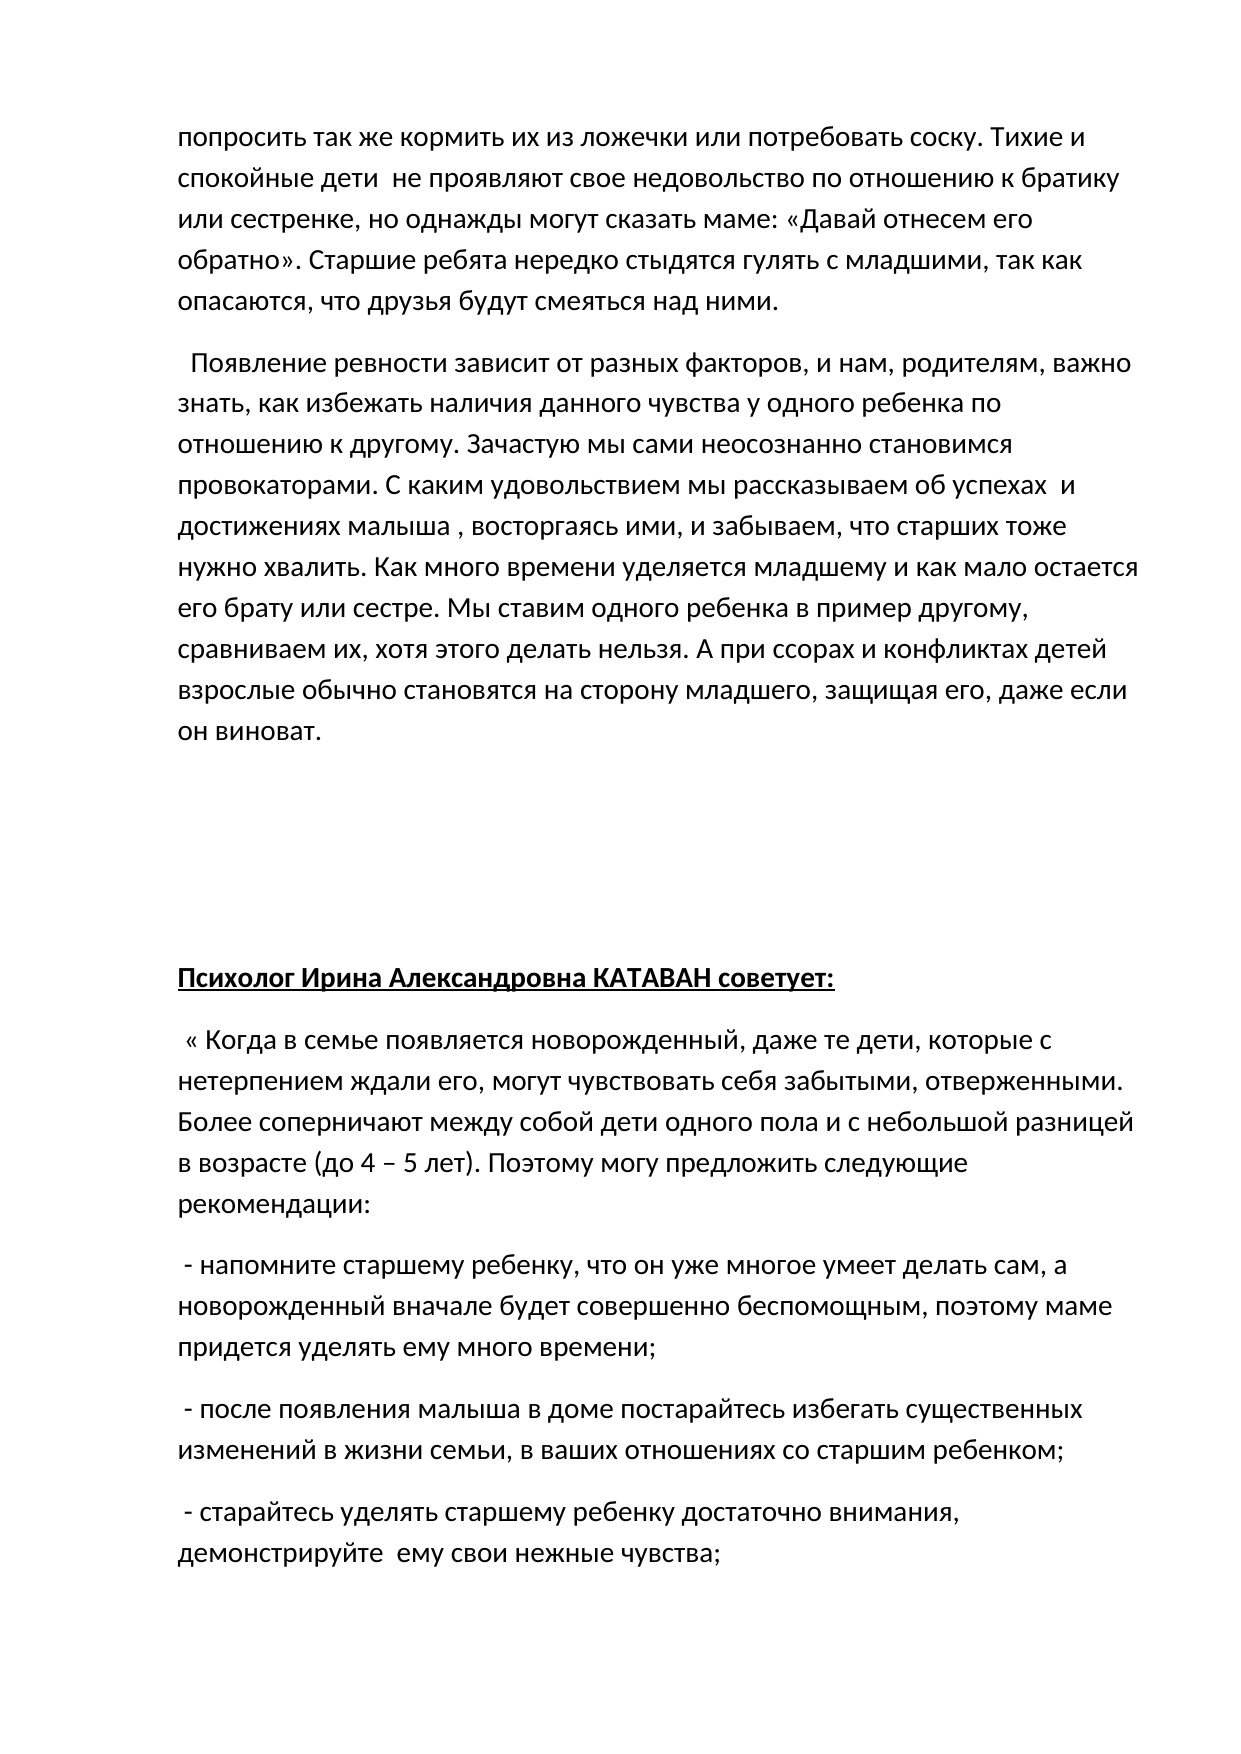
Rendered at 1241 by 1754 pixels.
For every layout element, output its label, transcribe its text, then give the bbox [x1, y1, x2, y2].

text - напомните старшему ребенку, что он уже многое умеет делать сам, а новорожденный вначале будет совершенно беспомощным, поэтому маме придется уделять ему много времени; [177, 1246, 1152, 1364]
text - старайтесь уделять старшему ребенку достаточно внимания, демонстрируйте ему свои нежные чувства; [177, 1493, 1152, 1569]
text Психолог Ирина Александровна КАТАВАН советует: [177, 959, 1152, 995]
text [177, 118, 1152, 317]
text Появление ревности зависит от разных факторов, и нам, родителям, важно знать, как избежать наличия данного чувства у одного ребенка по отношению к другому. Зачастую мы сами неосознанно становимся провокаторами. С каким удовольствием мы рассказываем об успехах и достижениях малыша , восторгаясь ими, и забываем, что старших тоже нужно хвалить. Как много времени уделяется младшему и как мало остается его брату или сестре. Мы ставим одного ребенка в пример другому, сравниваем их, хотя этого делать нельзя. А при ссорах и конфликтах детей взрослые обычно становятся на сторону младшего, защищая его, даже если он виноват. [177, 344, 1152, 748]
text « Когда в семье появляется новорожденный, даже те дети, которые с нетерпением ждали его, могут чувствовать себя забытыми, отверженными. Более соперничают между собой дети одного пола и с небольшой разницей в возрасте (до 4 – 5 лет). Поэтому могу предложить следующие рекомендации: [177, 1021, 1152, 1220]
text - после появления малыша в доме постарайтесь избегать существенных изменений в жизни семьи, в ваших отношениях со старшим ребенком; [177, 1390, 1152, 1467]
